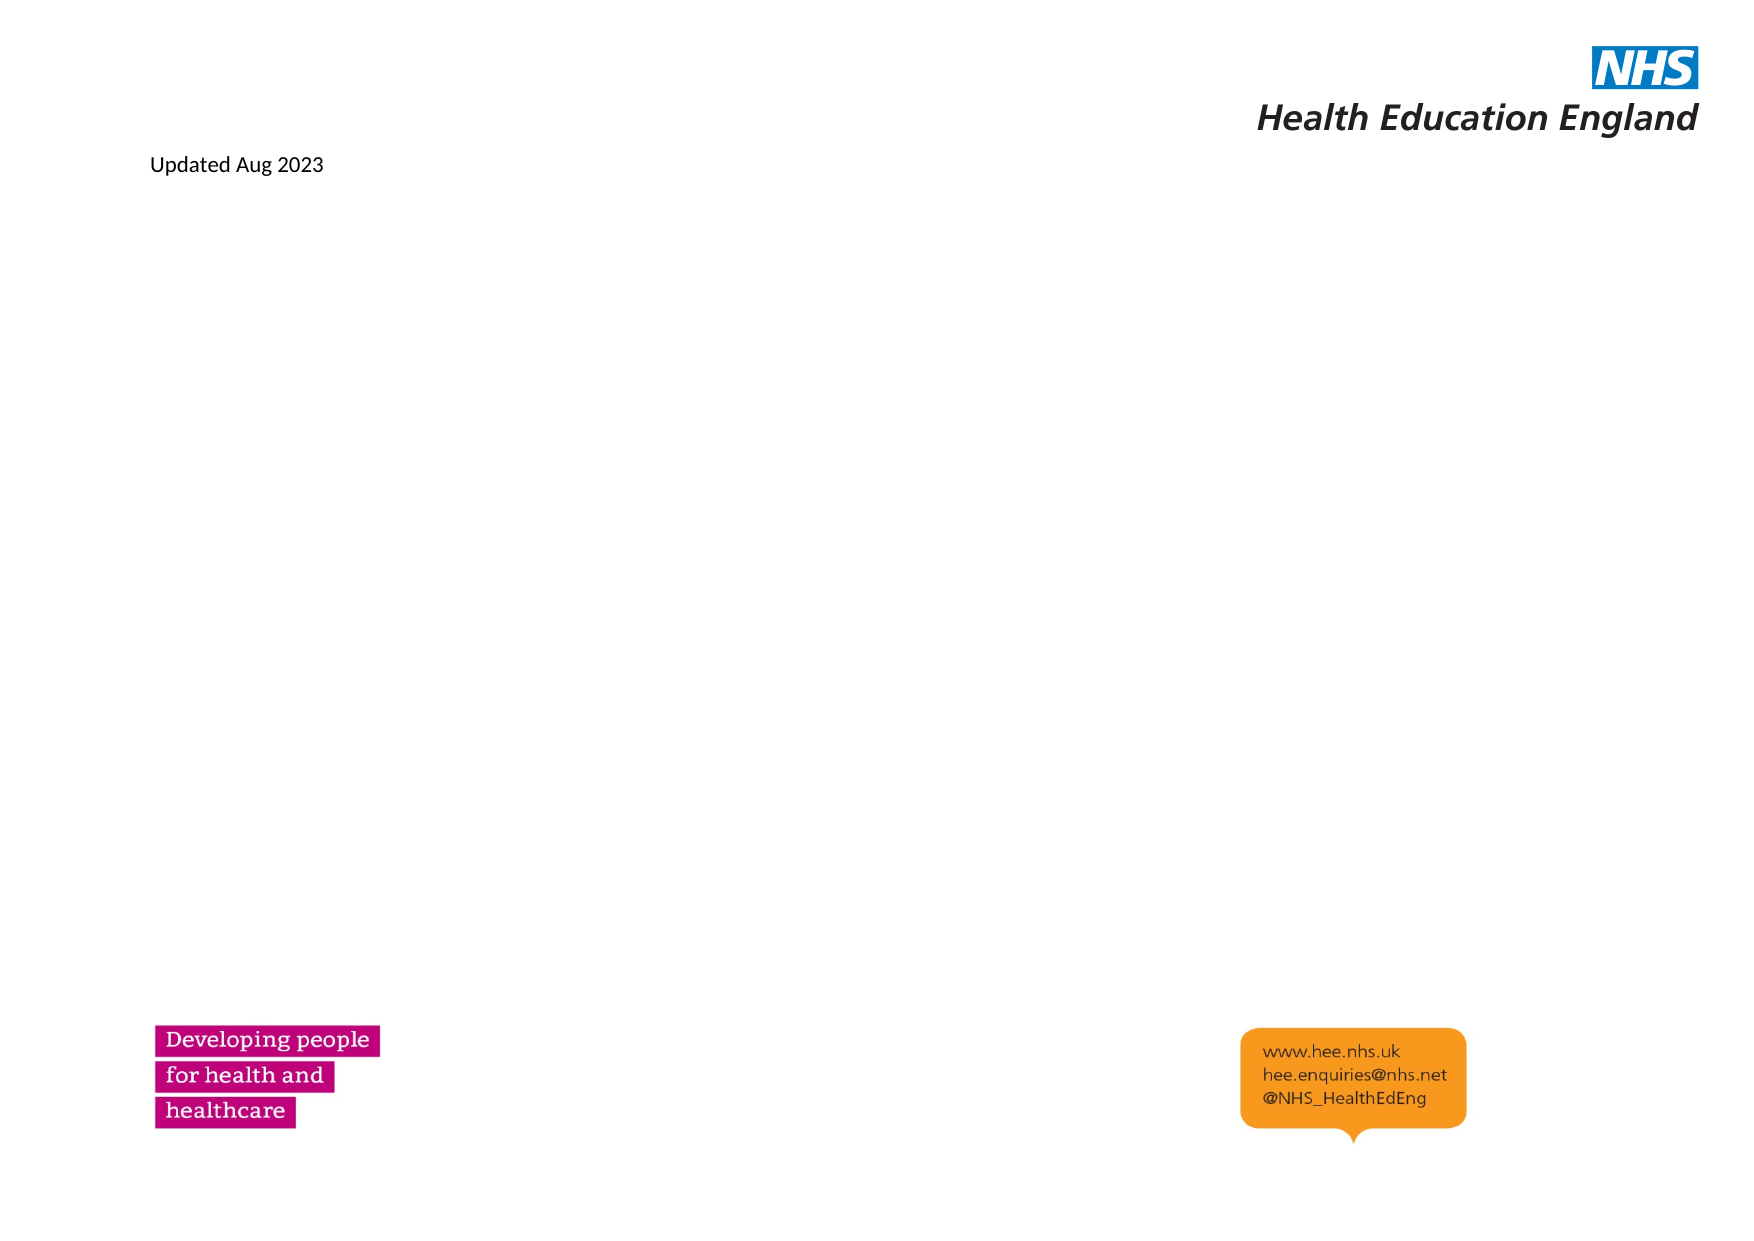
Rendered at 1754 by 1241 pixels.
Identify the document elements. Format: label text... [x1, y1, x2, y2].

text Updated Aug 2023 [150, 150, 1604, 178]
picture [9, 1012, 1539, 1192]
picture [516, 0, 1754, 168]
